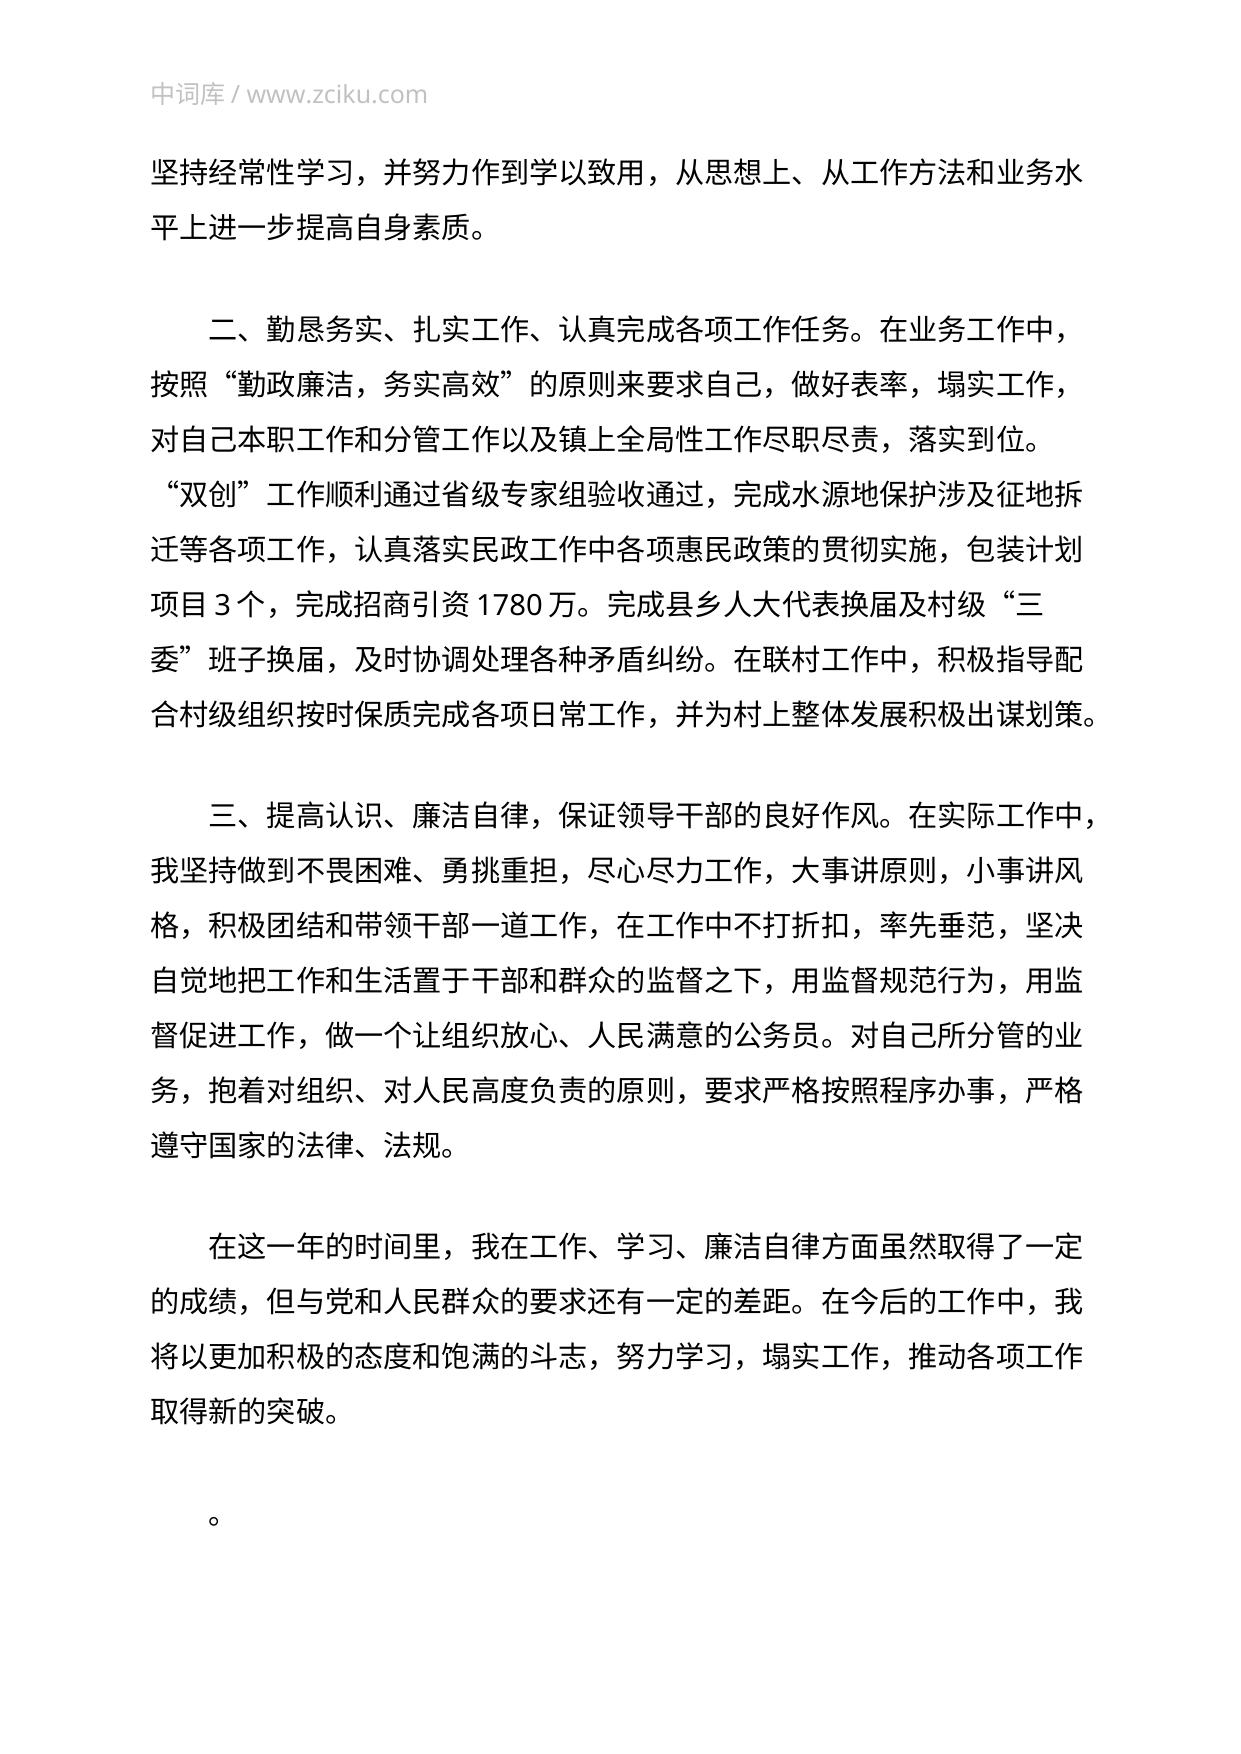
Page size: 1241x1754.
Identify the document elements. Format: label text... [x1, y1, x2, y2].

text 二、勤恳务实、扎实工作、认真完成各项工作任务。在业务工作中，按照“勤政廉洁，务实高效”的原则来要求自己，做好表率，塌实工作，对自己本职工作和分管工作以及镇上全局性工作尽职尽责，落实到位。“双创”工作顺利通过省级专家组验收通过，完成水源地保护涉及征地拆迁等各项工作，认真落实民政工作中各项惠民政策的贯彻实施，包装计划项目3个，完成招商引资1780万。完成县乡人大代表换届及村级“三委”班子换届，及时协调处理各种矛盾纠纷。在联村工作中，积极指导配合村级组织按时保质完成各项日常工作，并为村上整体发展积极出谋划策。 [150, 307, 1090, 733]
text 三、提高认识、廉洁自律，保证领导干部的良好作风。在实际工作中，我坚持做到不畏困难、勇挑重担，尽心尽力工作，大事讲原则，小事讲风格，积极团结和带领干部一道工作，在工作中不打折扣，率先垂范，坚决自觉地把工作和生活置于干部和群众的监督之下，用监督规范行为，用监督促进工作，做一个让组织放心、人民满意的公务员。对自己所分管的业务，抱着对组织、对人民高度负责的原则，要求严格按照程序办事，严格遵守国家的法律、法规。 [150, 793, 1090, 1164]
text 在这一年的时间里，我在工作、学习、廉洁自律方面虽然取得了一定的成绩，但与党和人民群众的要求还有一定的差距。在今后的工作中，我将以更加积极的态度和饱满的斗志，努力学习，塌实工作，推动各项工作取得新的突破。 [150, 1224, 1090, 1431]
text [150, 150, 1090, 247]
text 。 [150, 1490, 1090, 1533]
